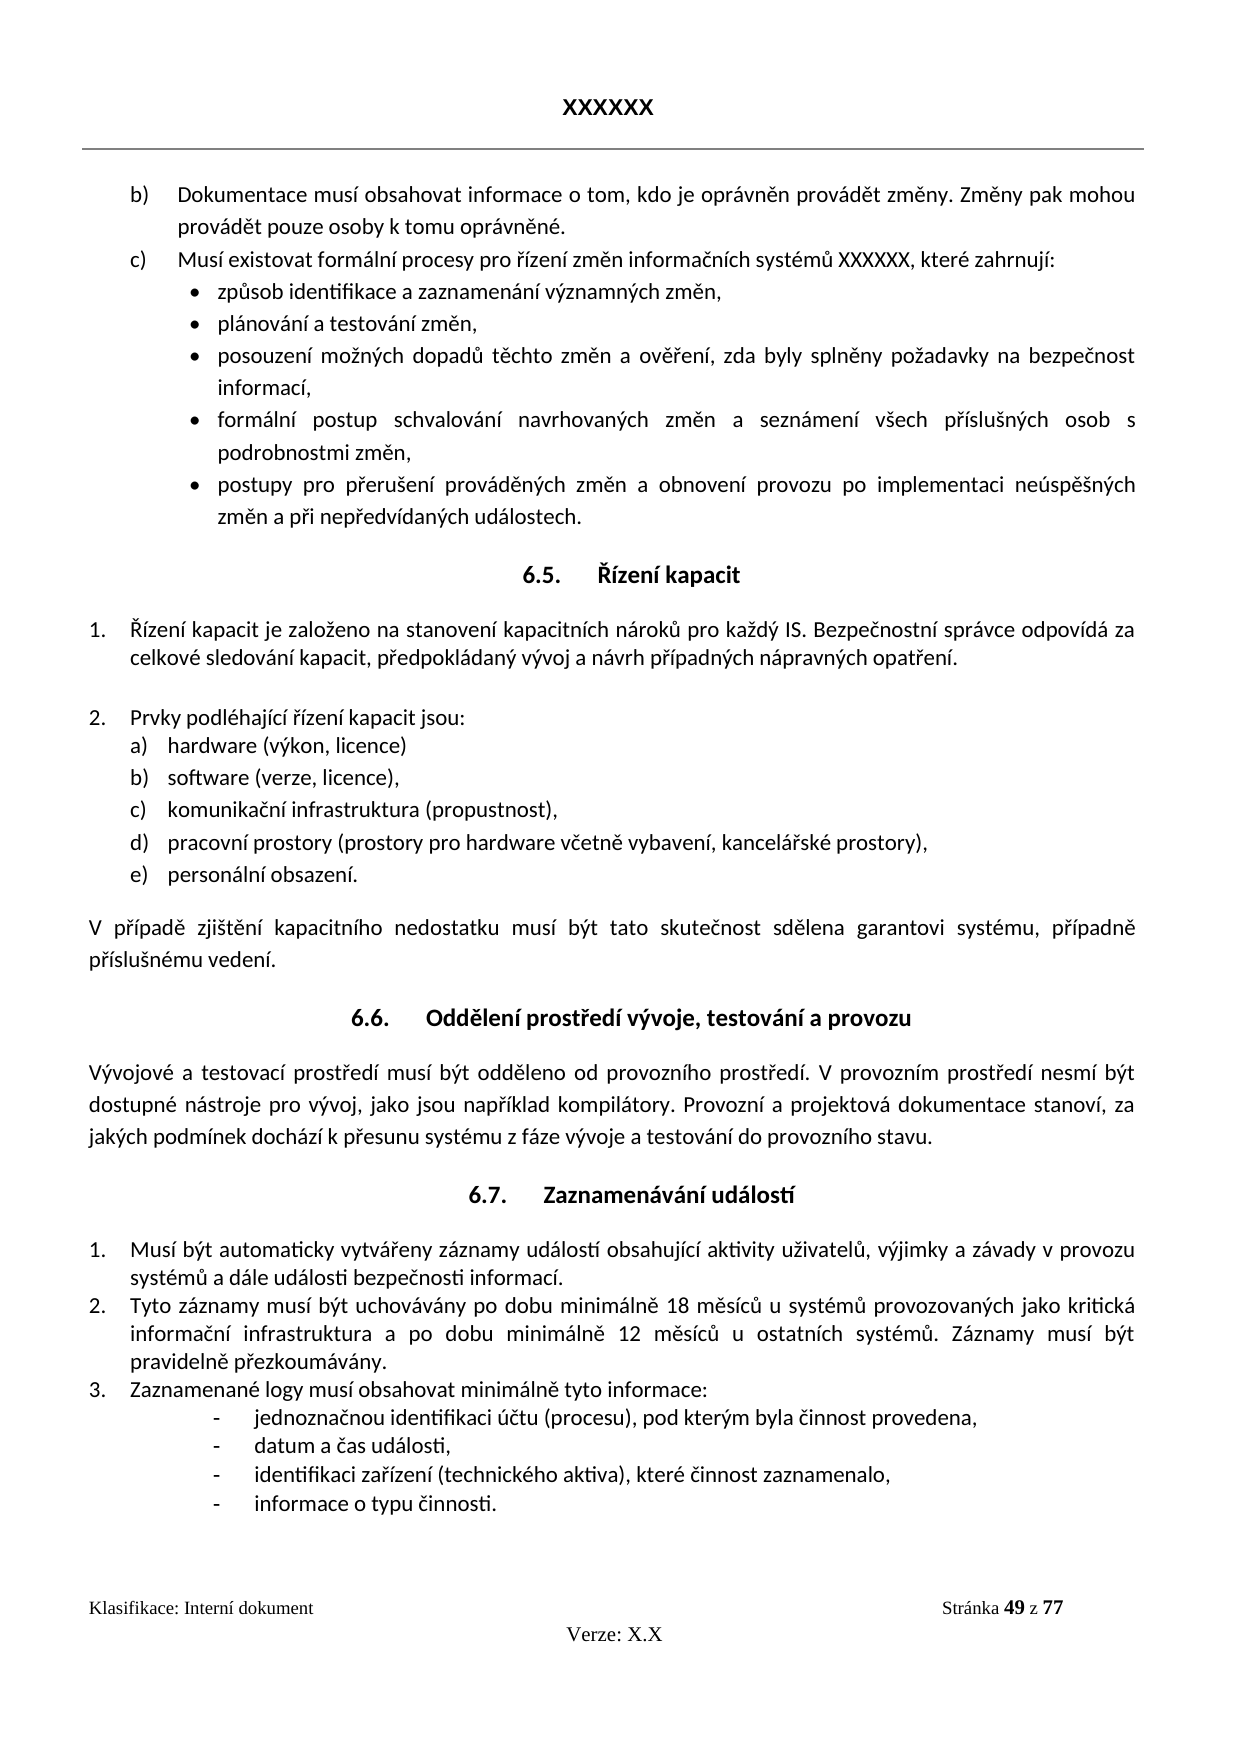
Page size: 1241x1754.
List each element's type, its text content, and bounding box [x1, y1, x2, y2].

list Tyto záznamy musí být uchovávány po dobu minimálně 18 měsíců u systémů provozovaných jako kritická informační infrastruktura a po dobu minimálně 12 měsíců u ostatních systémů. Záznamy musí být pravidelně přezkoumávány. [89, 1291, 1137, 1375]
subtitle Oddělení prostředí vývoje, testování a provozu [126, 1002, 1137, 1033]
text V případě zjištění kapacitního nedostatku musí být tato skutečnost sdělena garantovi systému, případně příslušnému vedení. [89, 913, 1137, 973]
list informace o typu činnosti. [213, 1489, 1066, 1517]
list jednoznačnou identifikaci účtu (procesu), pod kterým byla činnost provedena, [213, 1403, 1066, 1431]
list Řízení kapacit je založeno na stanovení kapacitních nároků pro každý IS. Bezpečnostní správce odpovídá za celkové sledování kapacit, předpokládaný vývoj a návrh případných nápravných opatření. [89, 615, 1137, 671]
list identifikaci zařízení (technického aktiva), které činnost zaznamenalo, [213, 1460, 1066, 1488]
list posouzení možných dopadů těchto změn a ověření, zda byly splněny požadavky na bezpečnost informací, [189, 341, 1137, 401]
list personální obsazení. [130, 860, 1137, 888]
list postupy pro přerušení prováděných změn a obnovení provozu po implementaci neúspěšných změn a při nepředvídaných událostech. [189, 470, 1137, 530]
list Prvky podléhající řízení kapacit jsou: [89, 703, 1137, 731]
list formální postup schvalování navrhovaných změn a seznámení všech příslušných osob s podrobnostmi změn, [189, 406, 1137, 466]
list Zaznamenané logy musí obsahovat minimálně tyto informace: [89, 1375, 1137, 1403]
list hardware (výkon, licence) [130, 731, 1137, 759]
list komunikační infrastruktura (propustnost), [130, 796, 1137, 823]
text Vývojové a testovací prostředí musí být odděleno od provozního prostředí. V provozním prostředí nesmí být dostupné nástroje pro vývoj, jako jsou například kompilátory. Provozní a projektová dokumentace stanoví, za jakých podmínek dochází k přesunu systému z fáze vývoje a testování do provozního stavu. [89, 1058, 1137, 1150]
list datum a čas události, [213, 1432, 1066, 1459]
subtitle Řízení kapacit [126, 559, 1137, 590]
list Dokumentace musí obsahovat informace o tom, kdo je oprávněn provádět změny. Změny pak mohou provádět pouze osoby k tomu oprávněné. [130, 180, 1137, 241]
list Musí existovat formální procesy pro řízení změn informačních systémů XXXXXX, které zahrnují: [130, 245, 1137, 273]
subtitle Zaznamenávání událostí [126, 1179, 1137, 1210]
list způsob identifikace a zaznamenání významných změn, [189, 277, 1137, 305]
list Musí být automaticky vytvářeny záznamy událostí obsahující aktivity uživatelů, výjimky a závady v provozu systémů a dále události bezpečnosti informací. [89, 1235, 1137, 1291]
list pracovní prostory (prostory pro hardware včetně vybavení, kancelářské prostory), [130, 828, 1137, 856]
list software (verze, licence), [130, 763, 1137, 791]
list plánování a testování změn, [189, 309, 1137, 337]
